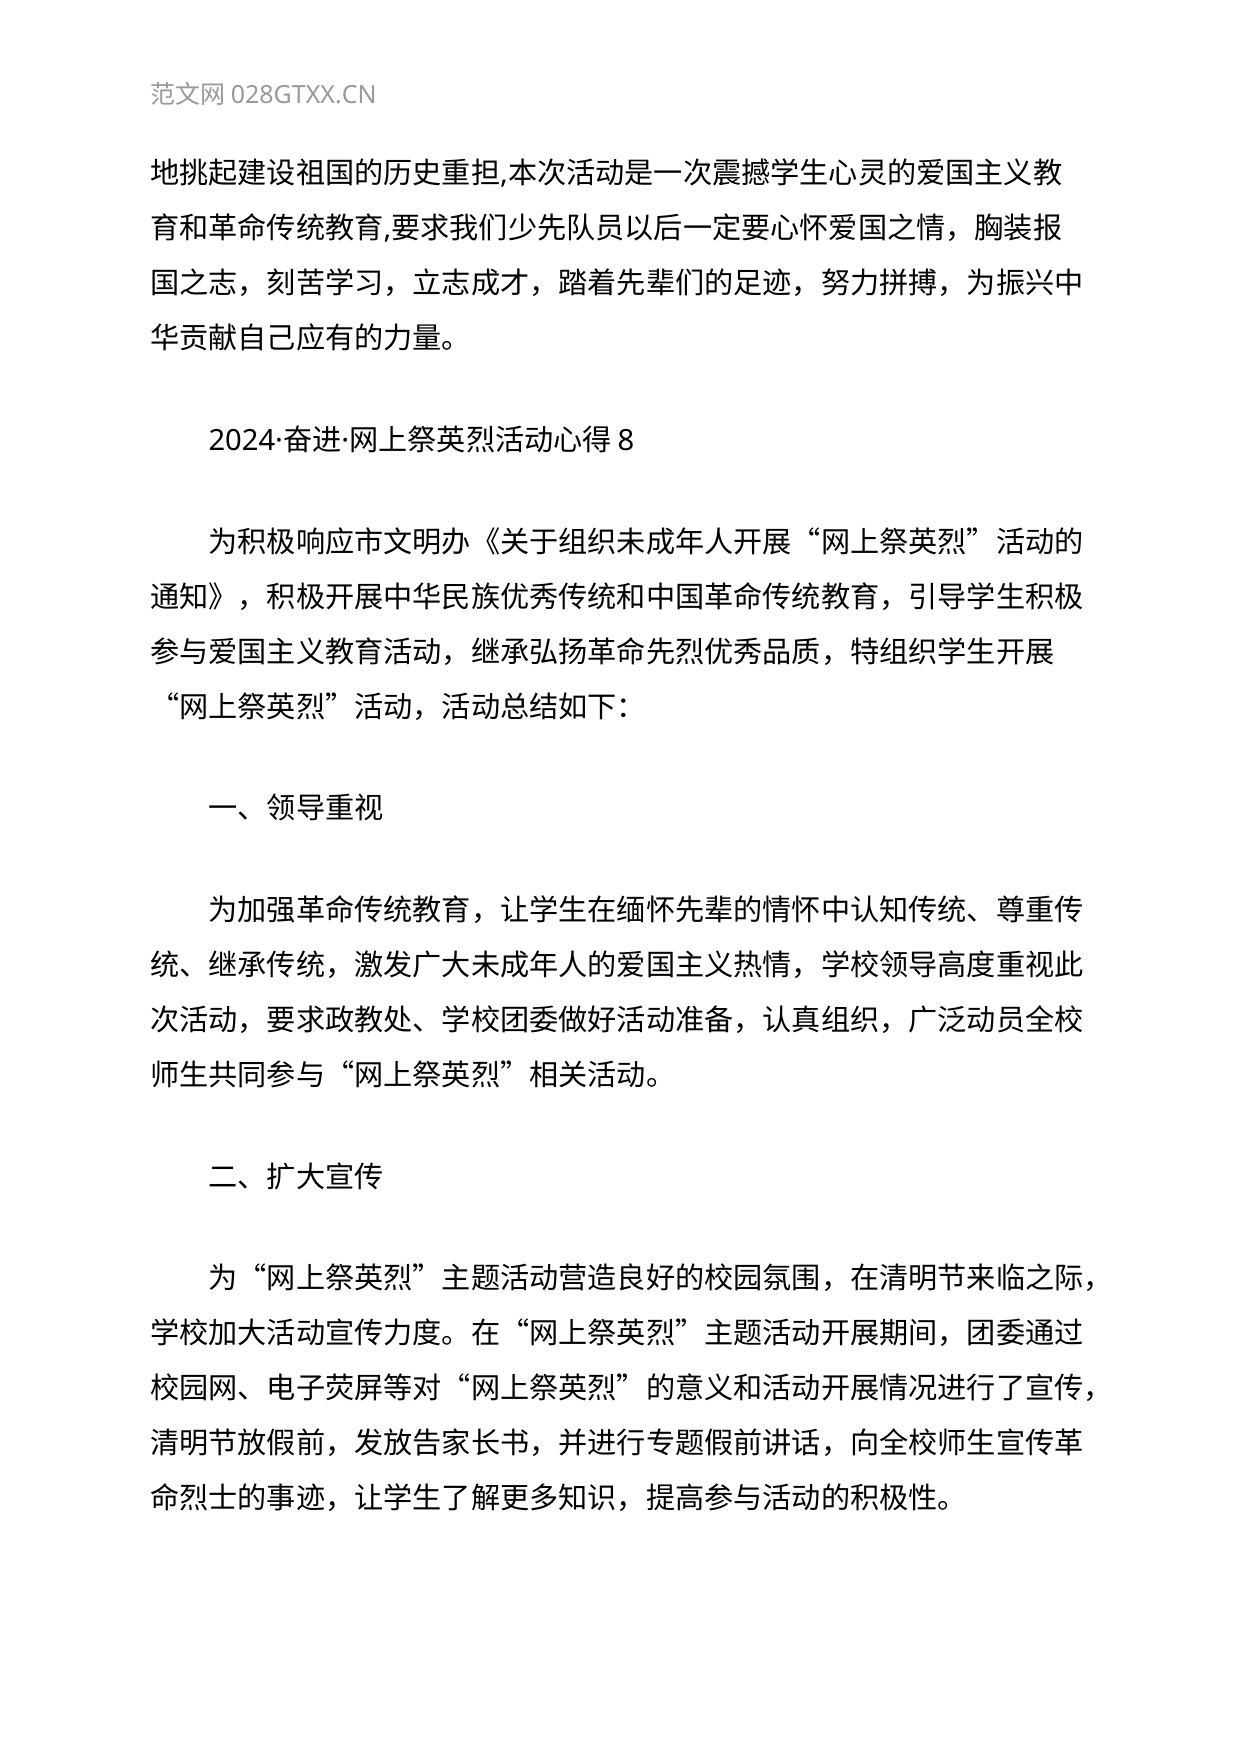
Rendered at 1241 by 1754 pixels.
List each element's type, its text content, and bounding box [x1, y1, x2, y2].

text 为加强革命传统教育，让学生在缅怀先辈的情怀中认知传统、尊重传统、继承传统，激发广大未成年人的爱国主义热情，学校领导高度重视此次活动，要求政教处、学校团委做好活动准备，认真组织，广泛动员全校师生共同参与“网上祭英烈”相关活动。 [150, 887, 1090, 1094]
text 一、领导重视 [150, 785, 1090, 827]
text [150, 150, 1090, 357]
text 二、扩大宣传 [150, 1153, 1090, 1196]
text 为“网上祭英烈”主题活动营造良好的校园氛围，在清明节来临之际，学校加大活动宣传力度。在“网上祭英烈”主题活动开展期间，团委通过校园网、电子荧屏等对“网上祭英烈”的意义和活动开展情况进行了宣传，清明节放假前，发放告家长书，并进行专题假前讲话，向全校师生宣传革命烈士的事迹，让学生了解更多知识，提高参与活动的积极性。 [150, 1255, 1090, 1517]
text 2024·奋进·网上祭英烈活动心得8 [150, 417, 1090, 459]
text 为积极响应市文明办《关于组织未成年人开展“网上祭英烈”活动的通知》，积极开展中华民族优秀传统和中国革命传统教育，引导学生积极参与爱国主义教育活动，继承弘扬革命先烈优秀品质，特组织学生开展“网上祭英烈”活动，活动总结如下： [150, 519, 1090, 726]
